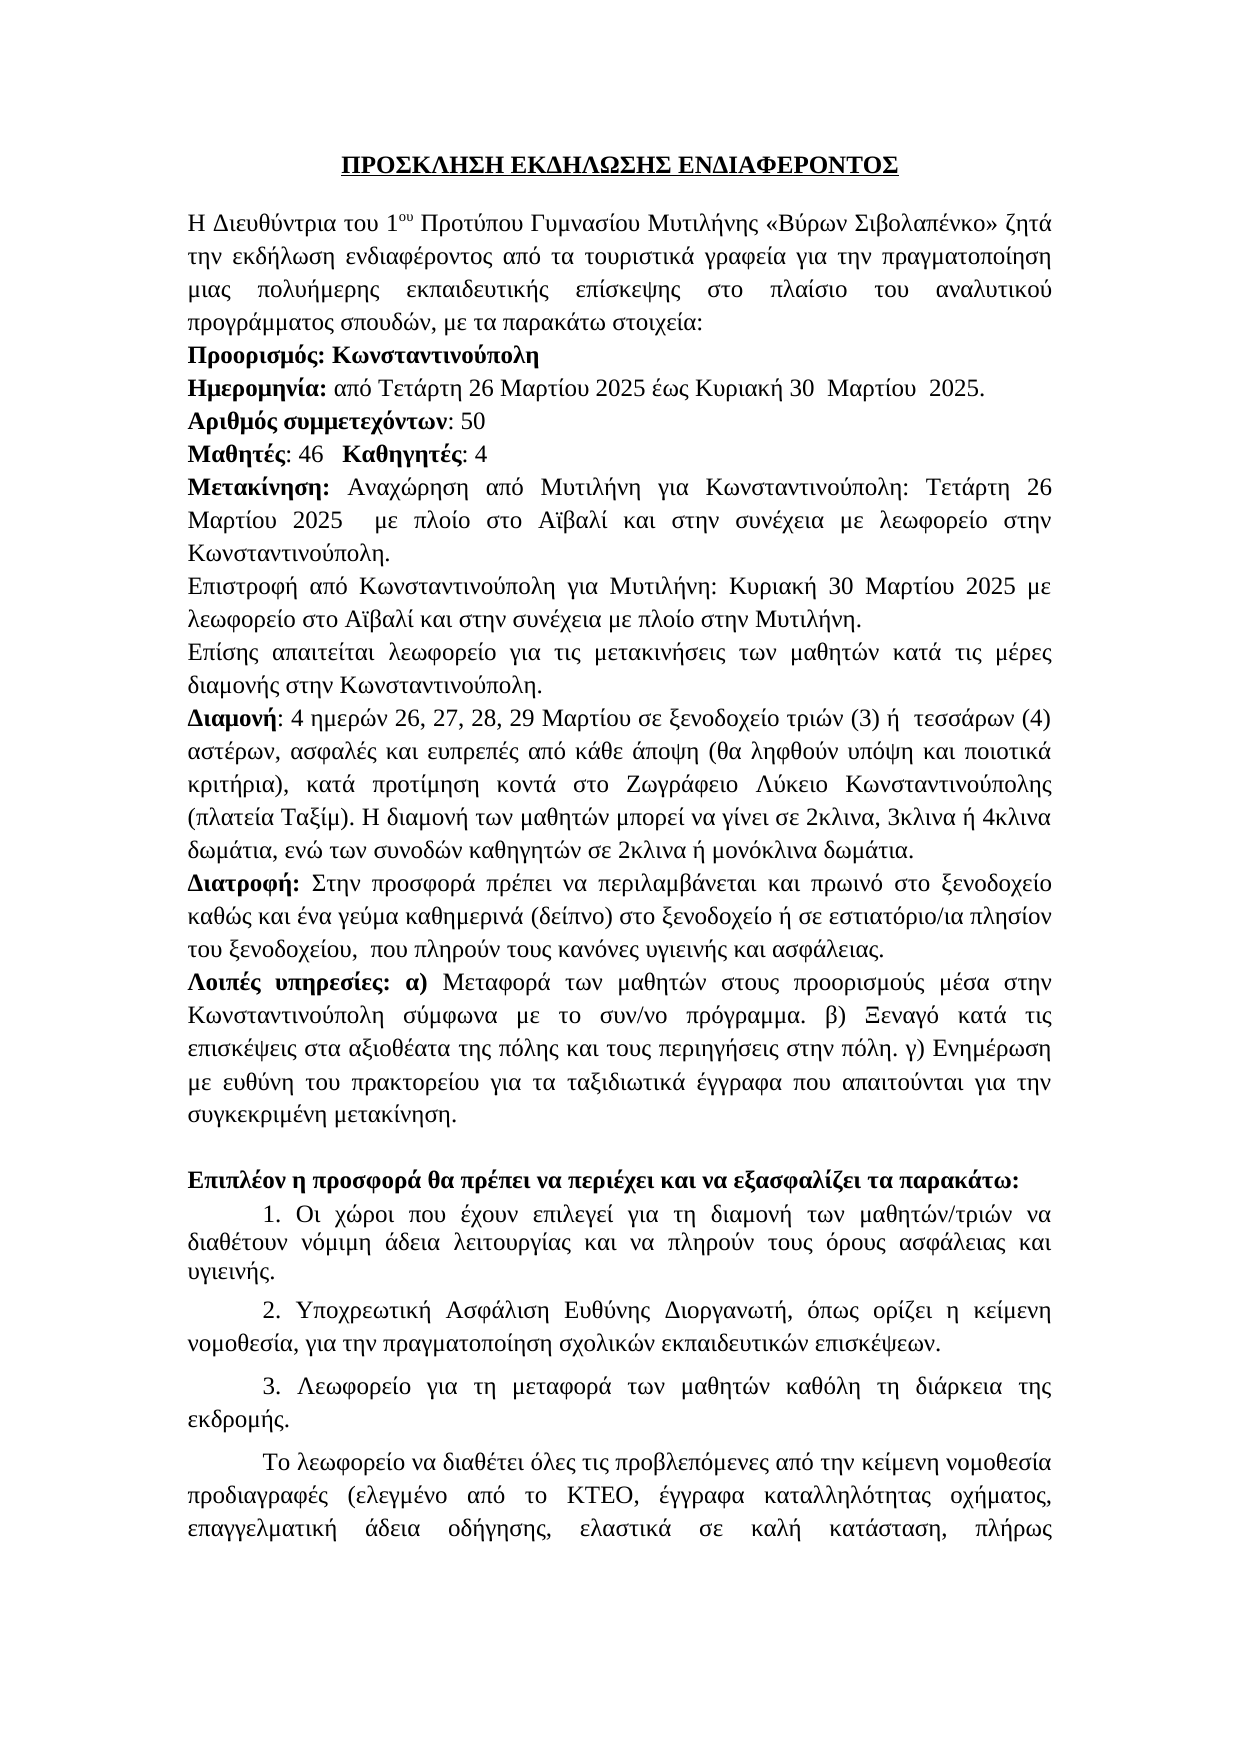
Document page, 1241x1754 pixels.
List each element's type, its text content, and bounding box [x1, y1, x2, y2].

text Μετακίνηση: Αναχώρηση από Μυτιλήνη για Κωνσταντινούπολη: Τετάρτη 26 Μαρτίου 2025 με πλοίο στο Αϊβαλί και στην συνέχεια με λεωφορείο στην Κωνσταντινούπολη. [187, 472, 1053, 567]
text Διαμονή: 4 ημερών 26, 27, 28, 29 Μαρτίου σε ξενοδοχείο τριών (3) ή τεσσάρων (4) αστέρων, ασφαλές και ευπρεπές από κάθε άποψη (θα ληφθούν υπόψη και ποιοτικά κριτήρια), κατά προτίμηση κοντά στο Ζωγράφειο Λύκειο Κωνσταντινούπολης (πλατεία Ταξίμ). Η διαμονή των μαθητών μπορεί να γίνει σε 2κλινα, 3κλινα ή 4κλινα δωμάτια, ενώ των συνοδών καθηγητών σε 2κλινα ή μονόκλινα δωμάτια. [187, 703, 1053, 864]
text Λοιπές υπηρεσίες: α) Μεταφορά των μαθητών στους προορισμούς μέσα στην Κωνσταντινούπολη σύμφωνα με το συν/νο πρόγραμμα. β) Ξεναγό κατά τις επισκέψεις στα αξιοθέατα της πόλης και τους περιηγήσεις στην πόλη. γ) Ενημέρωση με ευθύνη του πρακτορείου για τα ταξιδιωτικά έγγραφα που απαιτούνται για την συγκεκριμένη μετακίνηση. [187, 967, 1053, 1128]
text Ημερομηνία: από Τετάρτη 26 Μαρτίου 2025 έως Κυριακή 30 Μαρτίου 2025. [187, 373, 1053, 402]
text Επίσης απαιτείται λεωφορείο για τις μετακινήσεις των μαθητών κατά τις μέρες διαμονής στην Κωνσταντινούπολη. [187, 637, 1053, 699]
list 1. Οι χώροι που έχουν επιλεγεί για τη διαμονή των μαθητών/τριών να διαθέτουν νόμιμη άδεια λειτουργίας και να πληρούν τους όρους ασφάλειας και υγιεινής. [187, 1199, 1053, 1285]
text Προορισμός: Κωνσταντινούπολη [187, 340, 1053, 369]
text Μαθητές: 46 Καθηγητές: 4 [187, 439, 1053, 468]
text Αριθμός συμμετεχόντων: 50 [187, 406, 1053, 435]
text Η Διευθύντρια του 1ου Προτύπου Γυμνασίου Μυτιλήνης «Βύρων Σιβολαπένκο» ζητά την εκδήλωση ενδιαφέροντος από τα τουριστικά γραφεία για την πραγματοποίηση μιας πολυήμερης εκπαιδευτικής επίσκεψης στο πλαίσιο του αναλυτικού προγράμματος σπουδών, με τα παρακάτω στοιχεία: [187, 208, 1053, 336]
text Επιπλέον η προσφορά θα πρέπει να περιέχει και να εξασφαλίζει τα παρακάτω: [187, 1166, 1053, 1194]
text ΠΡΟΣΚΛΗΣΗ ΕΚΔΗΛΩΣΗΣ ΕΝΔΙΑΦΕΡΟΝΤΟΣ [187, 150, 1053, 179]
text Διατροφή: Στην προσφορά πρέπει να περιλαμβάνεται και πρωινό στο ξενοδοχείο καθώς και ένα γεύμα καθημερινά (δείπνο) στο ξενοδοχείο ή σε εστιατόριο/ια πλησίον του ξενοδοχείου, που πληρούν τους κανόνες υγιεινής και ασφάλειας. [187, 868, 1053, 963]
text Επιστροφή από Κωνσταντινούπολη για Μυτιλήνη: Κυριακή 30 Μαρτίου 2025 με λεωφορείο στο Αϊβαλί και στην συνέχεια με πλοίο στην Μυτιλήνη. [187, 571, 1053, 633]
list 3. Λεωφορείο για τη μεταφορά των μαθητών καθόλη τη διάρκεια της εκδρομής. [187, 1371, 1053, 1432]
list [187, 1447, 1053, 1541]
list 2. Υποχρεωτική Ασφάλιση Ευθύνης Διοργανωτή, όπως ορίζει η κείμενη νομοθεσία, για την πραγματοποίηση σχολικών εκπαιδευτικών επισκέψεων. [187, 1295, 1053, 1357]
